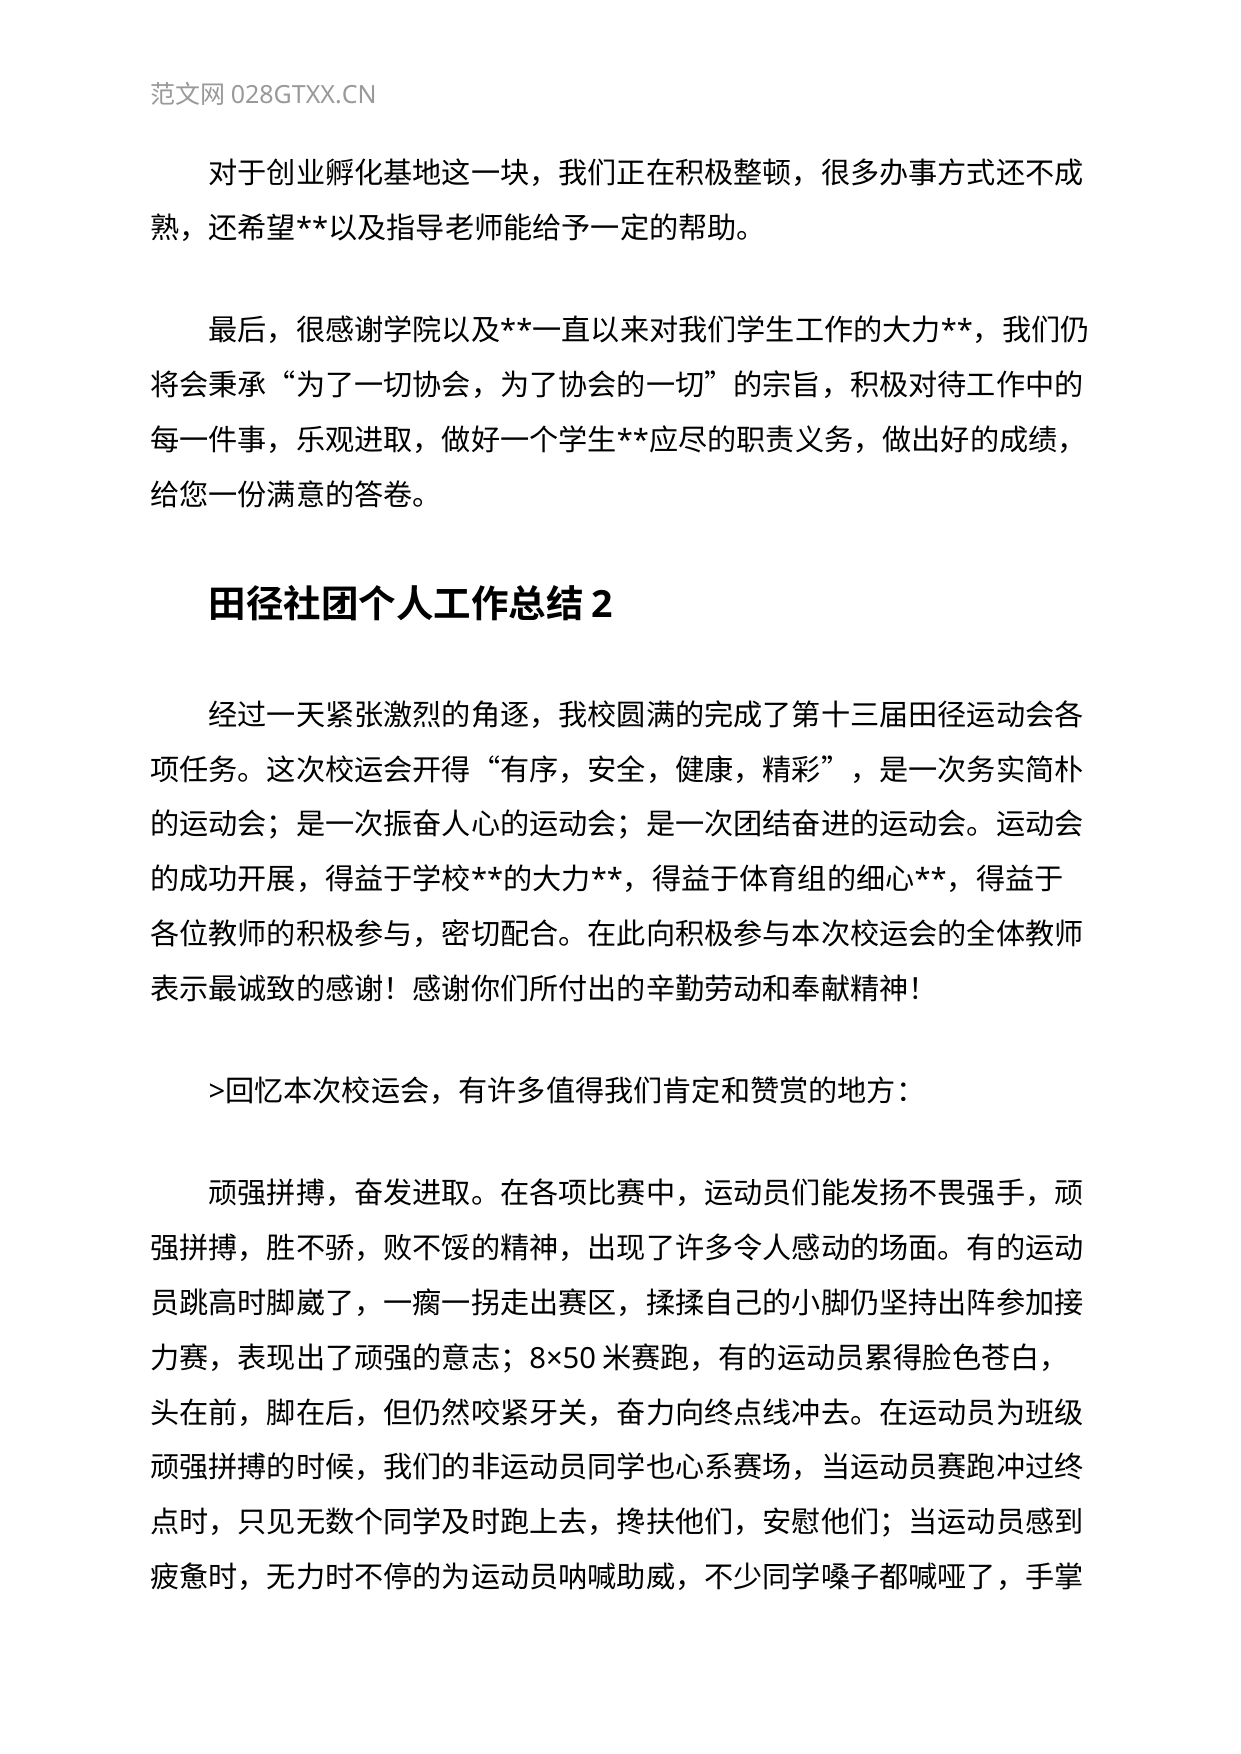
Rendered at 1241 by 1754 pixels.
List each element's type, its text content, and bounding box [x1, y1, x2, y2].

text 最后，很感谢学院以及**一直以来对我们学生工作的大力**，我们仍将会秉承“为了一切协会，为了协会的一切”的宗旨，积极对待工作中的每一件事，乐观进取，做好一个学生**应尽的职责义务，做出好的成绩，给您一份满意的答卷。 [150, 307, 1090, 514]
text 经过一天紧张激烈的角逐，我校圆满的完成了第十三届田径运动会各项任务。这次校运会开得“有序，安全，健康，精彩”，是一次务实简朴的运动会；是一次振奋人心的运动会；是一次团结奋进的运动会。运动会的成功开展，得益于学校**的大力**，得益于体育组的细心**，得益于各位教师的积极参与，密切配合。在此向积极参与本次校运会的全体教师表示最诚致的感谢！感谢你们所付出的辛勤劳动和奉献精神！ [150, 691, 1090, 1008]
text >回忆本次校运会，有许多值得我们肯定和赞赏的地方： [150, 1067, 1090, 1110]
text 田径社团个人工作总结2 [150, 573, 1090, 628]
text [150, 1169, 1090, 1596]
text 对于创业孵化基地这一块，我们正在积极整顿，很多办事方式还不成熟，还希望**以及指导老师能给予一定的帮助。 [150, 150, 1090, 247]
